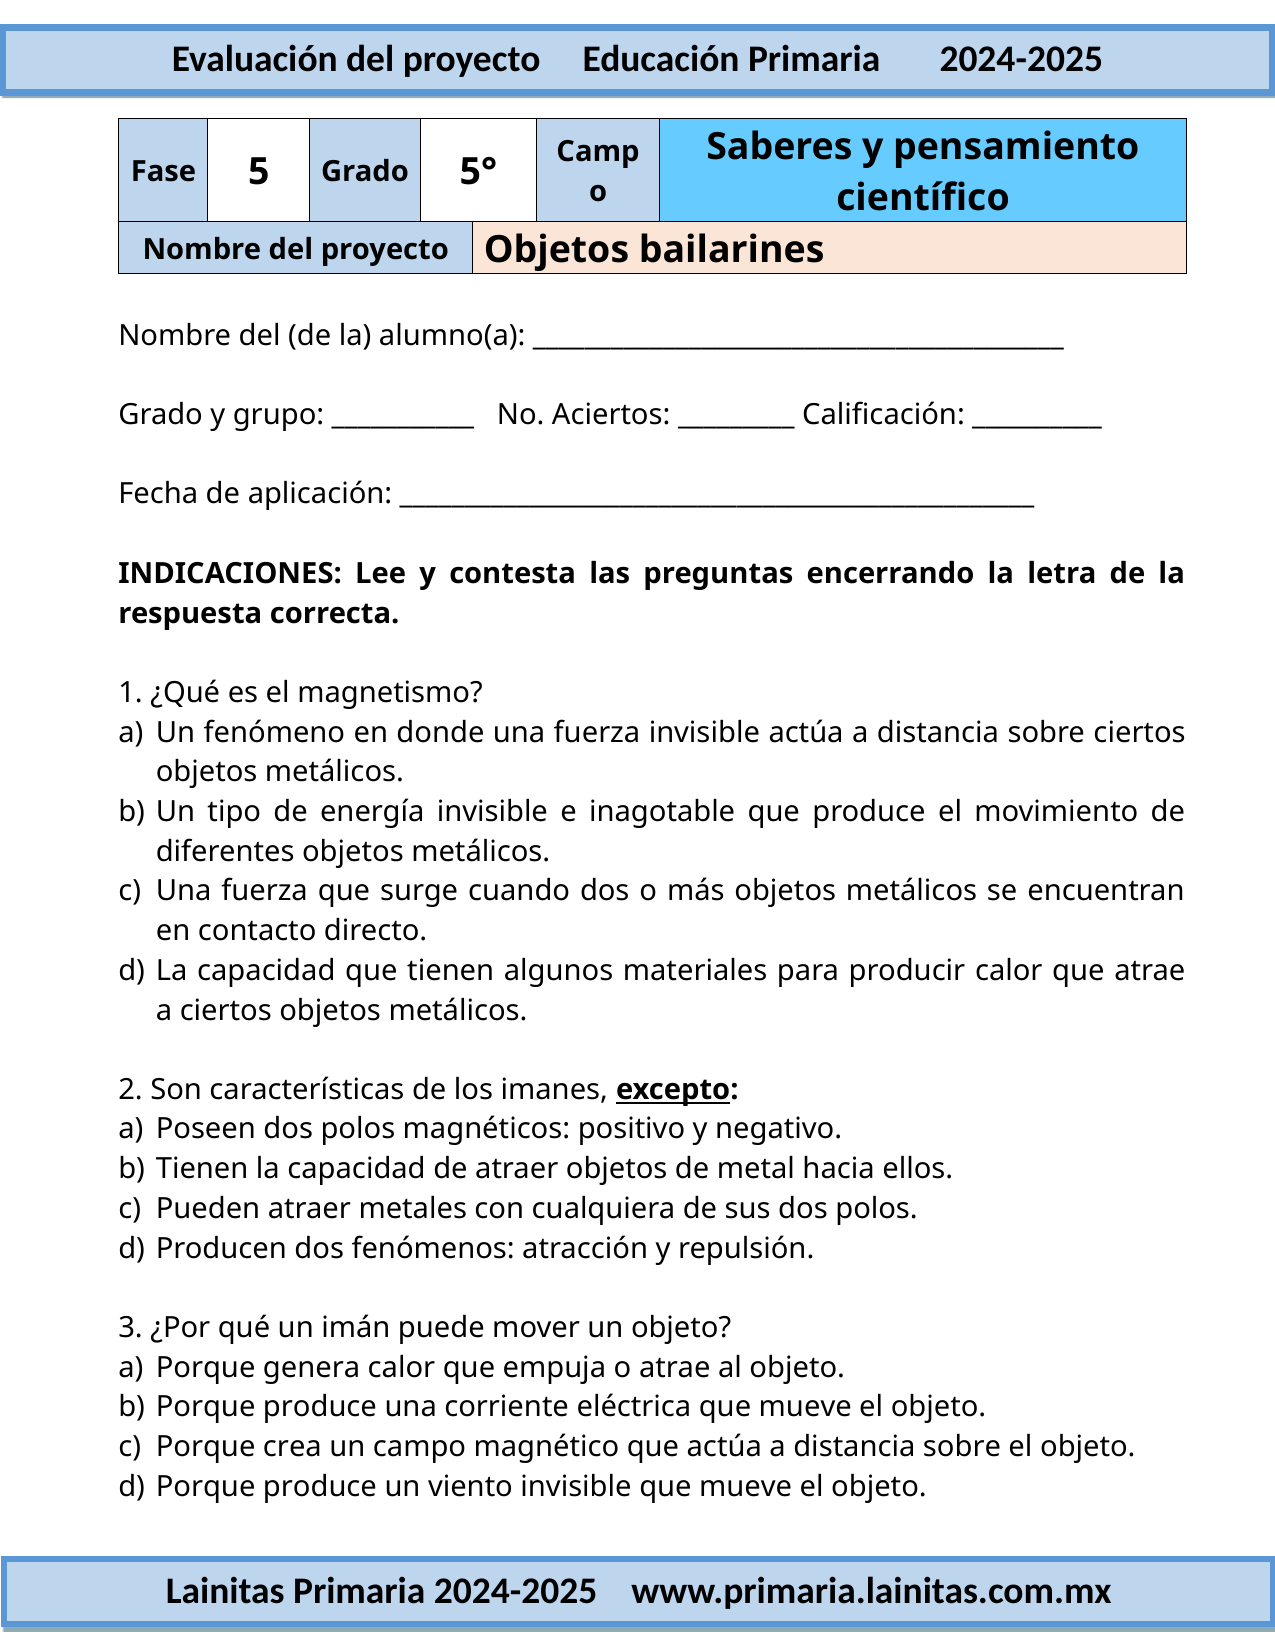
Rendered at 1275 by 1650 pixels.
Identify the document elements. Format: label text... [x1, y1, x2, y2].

text Nombre del (de la) alumno(a): _________________________________________ [118, 314, 1186, 354]
table_header Campo [537, 119, 659, 221]
list Porque genera calor que empuja o atrae al objeto. [118, 1346, 1186, 1386]
list Una fuerza que surge cuando dos o más objetos metálicos se encuentran en contacto directo. [118, 870, 1186, 949]
list Un tipo de energía invisible e inagotable que produce el movimiento de diferentes objetos metálicos. [118, 790, 1186, 870]
table_header Grado [310, 119, 420, 221]
text 3. ¿Por qué un imán puede mover un objeto? [118, 1306, 1186, 1346]
text 2. Son características de los imanes, excepto: [118, 1068, 1186, 1108]
list Porque produce una corriente eléctrica que mueve el objeto. [118, 1386, 1186, 1425]
text INDICACIONES: Lee y contesta las preguntas encerrando la letra de la respuesta correcta. [118, 552, 1186, 632]
text Grado y grupo: ___________ No. Aciertos: _________ Calificación: __________ [118, 393, 1186, 433]
list Poseen dos polos magnéticos: positivo y negativo. [118, 1108, 1186, 1147]
list Porque produce un viento invisible que mueve el objeto. [118, 1465, 1186, 1505]
list La capacidad que tienen algunos materiales para producir calor que atrae a ciertos objetos metálicos. [118, 949, 1186, 1028]
text 1. ¿Qué es el magnetismo? [118, 671, 1186, 711]
table_cell Nombre del proyecto [119, 222, 472, 273]
list Pueden atraer metales con cualquiera de sus dos polos. [118, 1187, 1186, 1227]
table_header Fase [119, 119, 207, 221]
list Porque crea un campo magnético que actúa a distancia sobre el objeto. [118, 1425, 1186, 1465]
table_header 5° [421, 119, 536, 221]
list Producen dos fenómenos: atracción y repulsión. [118, 1227, 1186, 1267]
text Fecha de aplicación: _________________________________________________ [118, 473, 1186, 512]
table_header Saberes y pensamiento científico [660, 119, 1186, 221]
list Tienen la capacidad de atraer objetos de metal hacia ellos. [118, 1147, 1186, 1187]
table_cell Objetos bailarines [473, 222, 1186, 273]
list Un fenómeno en donde una fuerza invisible actúa a distancia sobre ciertos objetos metálicos. [118, 711, 1186, 790]
table_header 5 [208, 119, 309, 221]
